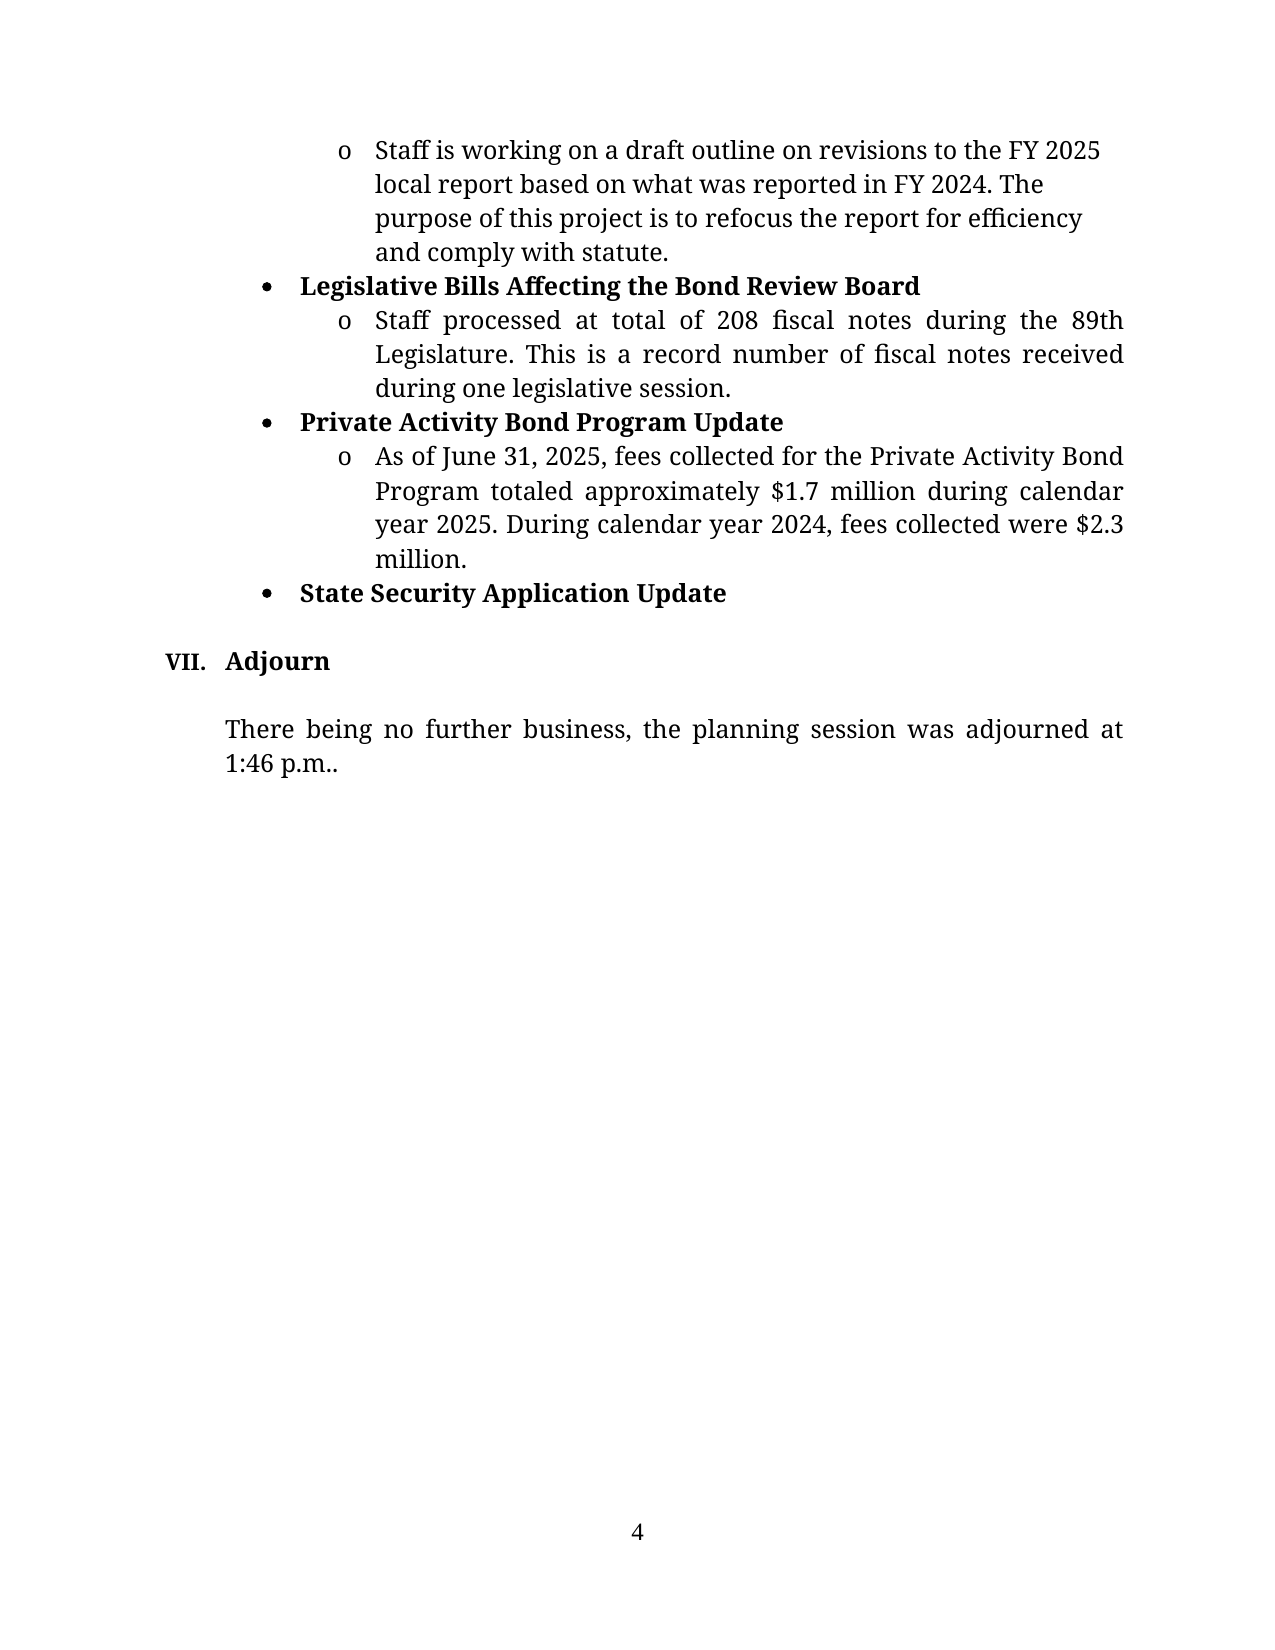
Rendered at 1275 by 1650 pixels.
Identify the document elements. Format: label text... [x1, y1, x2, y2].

list State Security Application Update [262, 575, 1125, 609]
list Legislative Bills Affecting the Bond Review Board [262, 269, 1125, 303]
list Adjourn [206, 643, 1125, 677]
list Private Activity Bond Program Update [262, 405, 1125, 439]
list Staff is working on a draft outline on revisions to the FY 2025 local report based on what was reported in FY 2024. The purpose of this project is to refocus the report for efficiency and comply with statute. [337, 132, 1125, 269]
list There being no further business, the planning session was adjourned at 1:46 p.m.. [225, 712, 1125, 780]
list As of June 31, 2025, fees collected for the Private Activity Bond Program totaled approximately $1.7 million during calendar year 2025. During calendar year 2024, fees collected were $2.3 million. [337, 439, 1125, 575]
list Staff processed at total of 208 fiscal notes during the 89th Legislature. This is a record number of fiscal notes received during one legislative session. [337, 303, 1125, 405]
